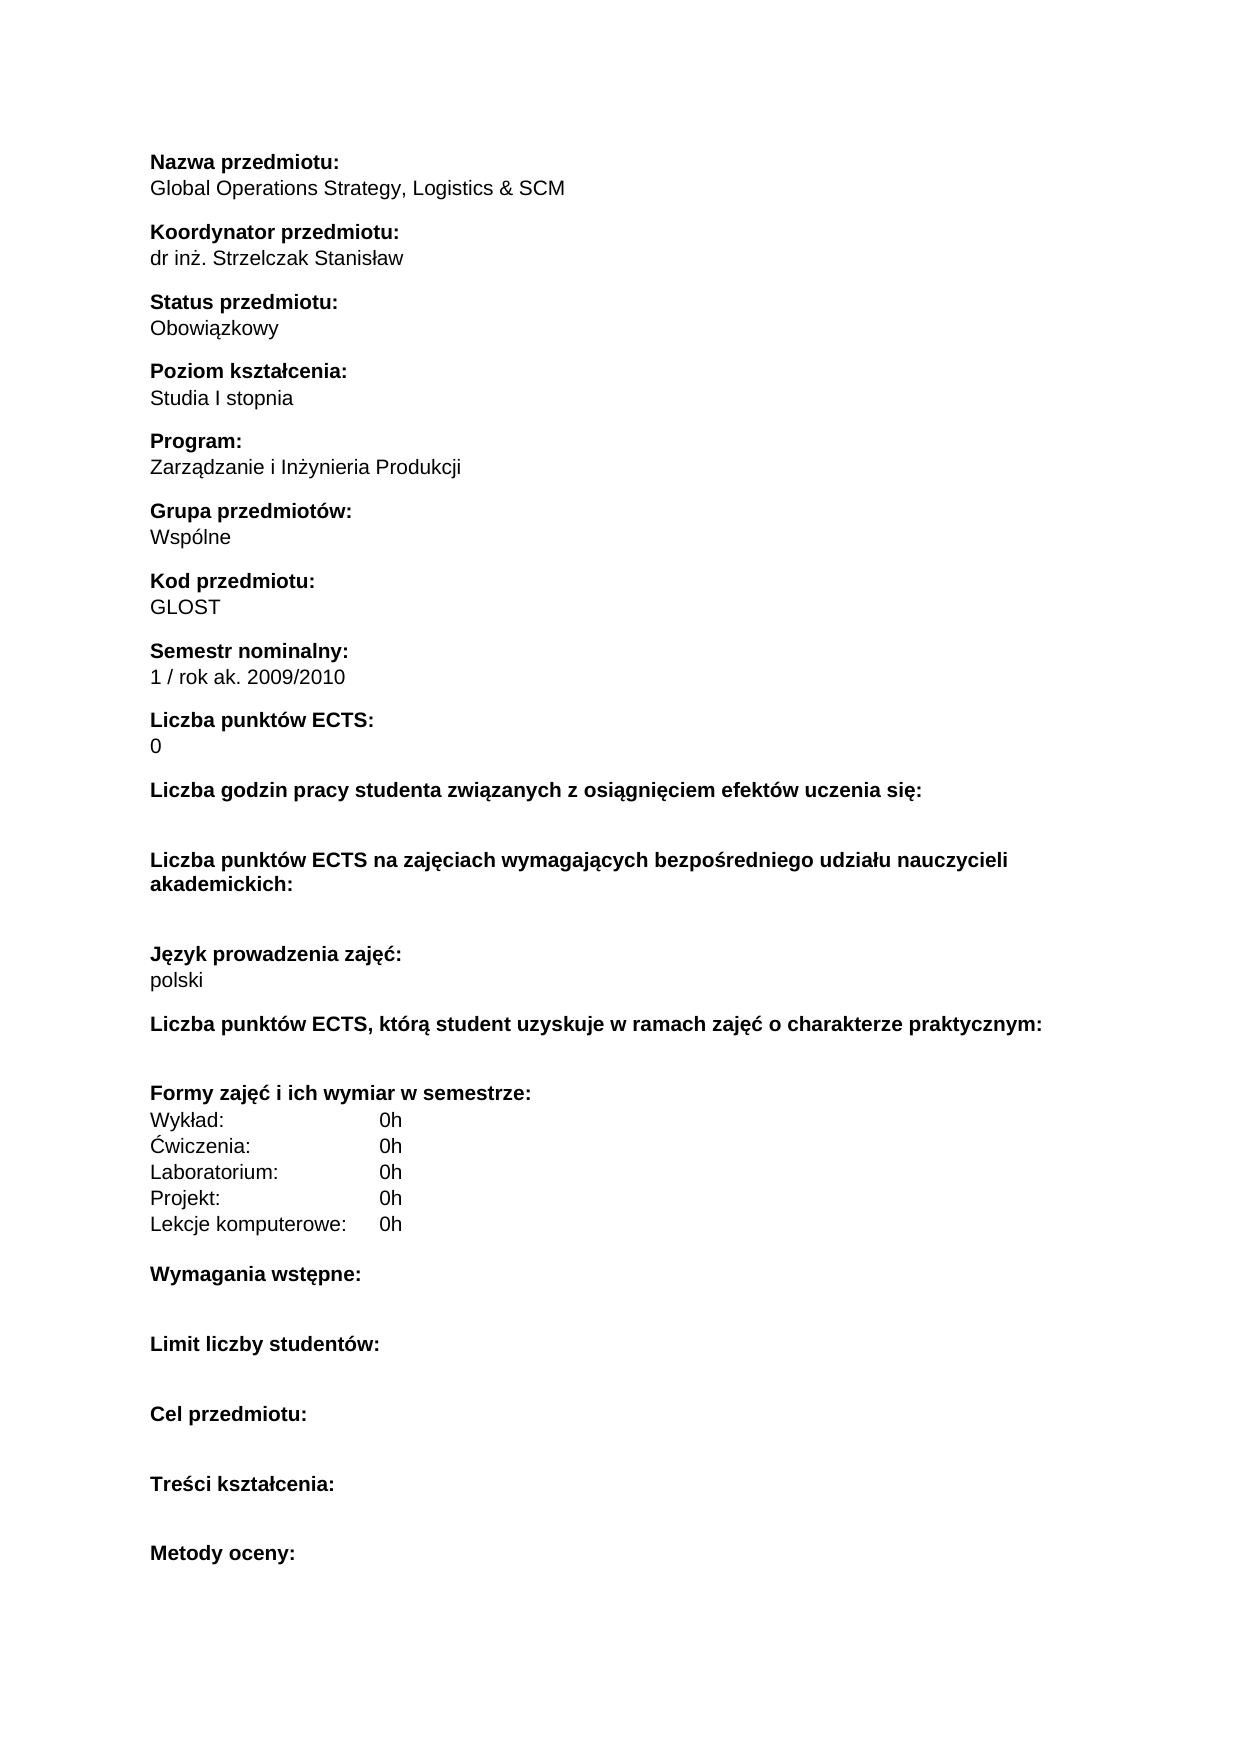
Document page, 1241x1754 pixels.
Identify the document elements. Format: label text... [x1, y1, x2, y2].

text Nazwa przedmiotu: [150, 150, 1090, 174]
text Liczba godzin pracy studenta związanych z osiągnięciem efektów uczenia się: [150, 778, 1090, 802]
table_cell Lekcje komputerowe: [140, 1212, 367, 1236]
text Cel przedmiotu: [150, 1402, 1090, 1426]
table_cell 0h [369, 1210, 597, 1236]
text polski [150, 968, 1090, 992]
text Wymagania wstępne: [150, 1262, 1090, 1286]
text Metody oceny: [150, 1541, 1090, 1565]
text Koordynator przedmiotu: [150, 220, 1090, 244]
text Formy zajęć i ich wymiar w semestrze: [150, 1081, 1090, 1105]
text Liczba punktów ECTS: [150, 708, 1090, 732]
table_cell Laboratorium: [140, 1160, 367, 1184]
table_cell Ćwiczenia: [140, 1134, 367, 1158]
text Zarządzanie i Inżynieria Produkcji [150, 455, 1090, 479]
text dr inż. Strzelczak Stanisław [150, 246, 1090, 270]
table_header Wykład: [140, 1108, 367, 1132]
table_header 0h [369, 1108, 597, 1132]
table_cell Projekt: [140, 1186, 367, 1210]
text Studia I stopnia [150, 385, 1090, 409]
text Limit liczby studentów: [150, 1332, 1090, 1356]
text Global Operations Strategy, Logistics & SCM [150, 176, 1090, 200]
table_cell 0h [369, 1158, 597, 1184]
text Status przedmiotu: [150, 289, 1090, 313]
text GLOST [150, 595, 1090, 619]
text Semestr nominalny: [150, 638, 1090, 662]
text Grupa przedmiotów: [150, 499, 1090, 523]
text Treści kształcenia: [150, 1471, 1090, 1495]
table_cell 0h [369, 1184, 597, 1210]
text 1 / rok ak. 2009/2010 [150, 664, 1090, 688]
text Język prowadzenia zajęć: [150, 942, 1090, 966]
text Obowiązkowy [150, 316, 1090, 339]
text Wspólne [150, 525, 1090, 549]
text Poziom kształcenia: [150, 359, 1090, 383]
text Kod przedmiotu: [150, 569, 1090, 593]
text Liczba punktów ECTS na zajęciach wymagających bezpośredniego udziału nauczycieli akademickich: [150, 848, 1090, 896]
text 0 [150, 734, 1090, 758]
text Liczba punktów ECTS, którą student uzyskuje w ramach zajęć o charakterze praktycznym: [150, 1011, 1090, 1035]
table_cell 0h [369, 1132, 597, 1158]
text Program: [150, 429, 1090, 453]
